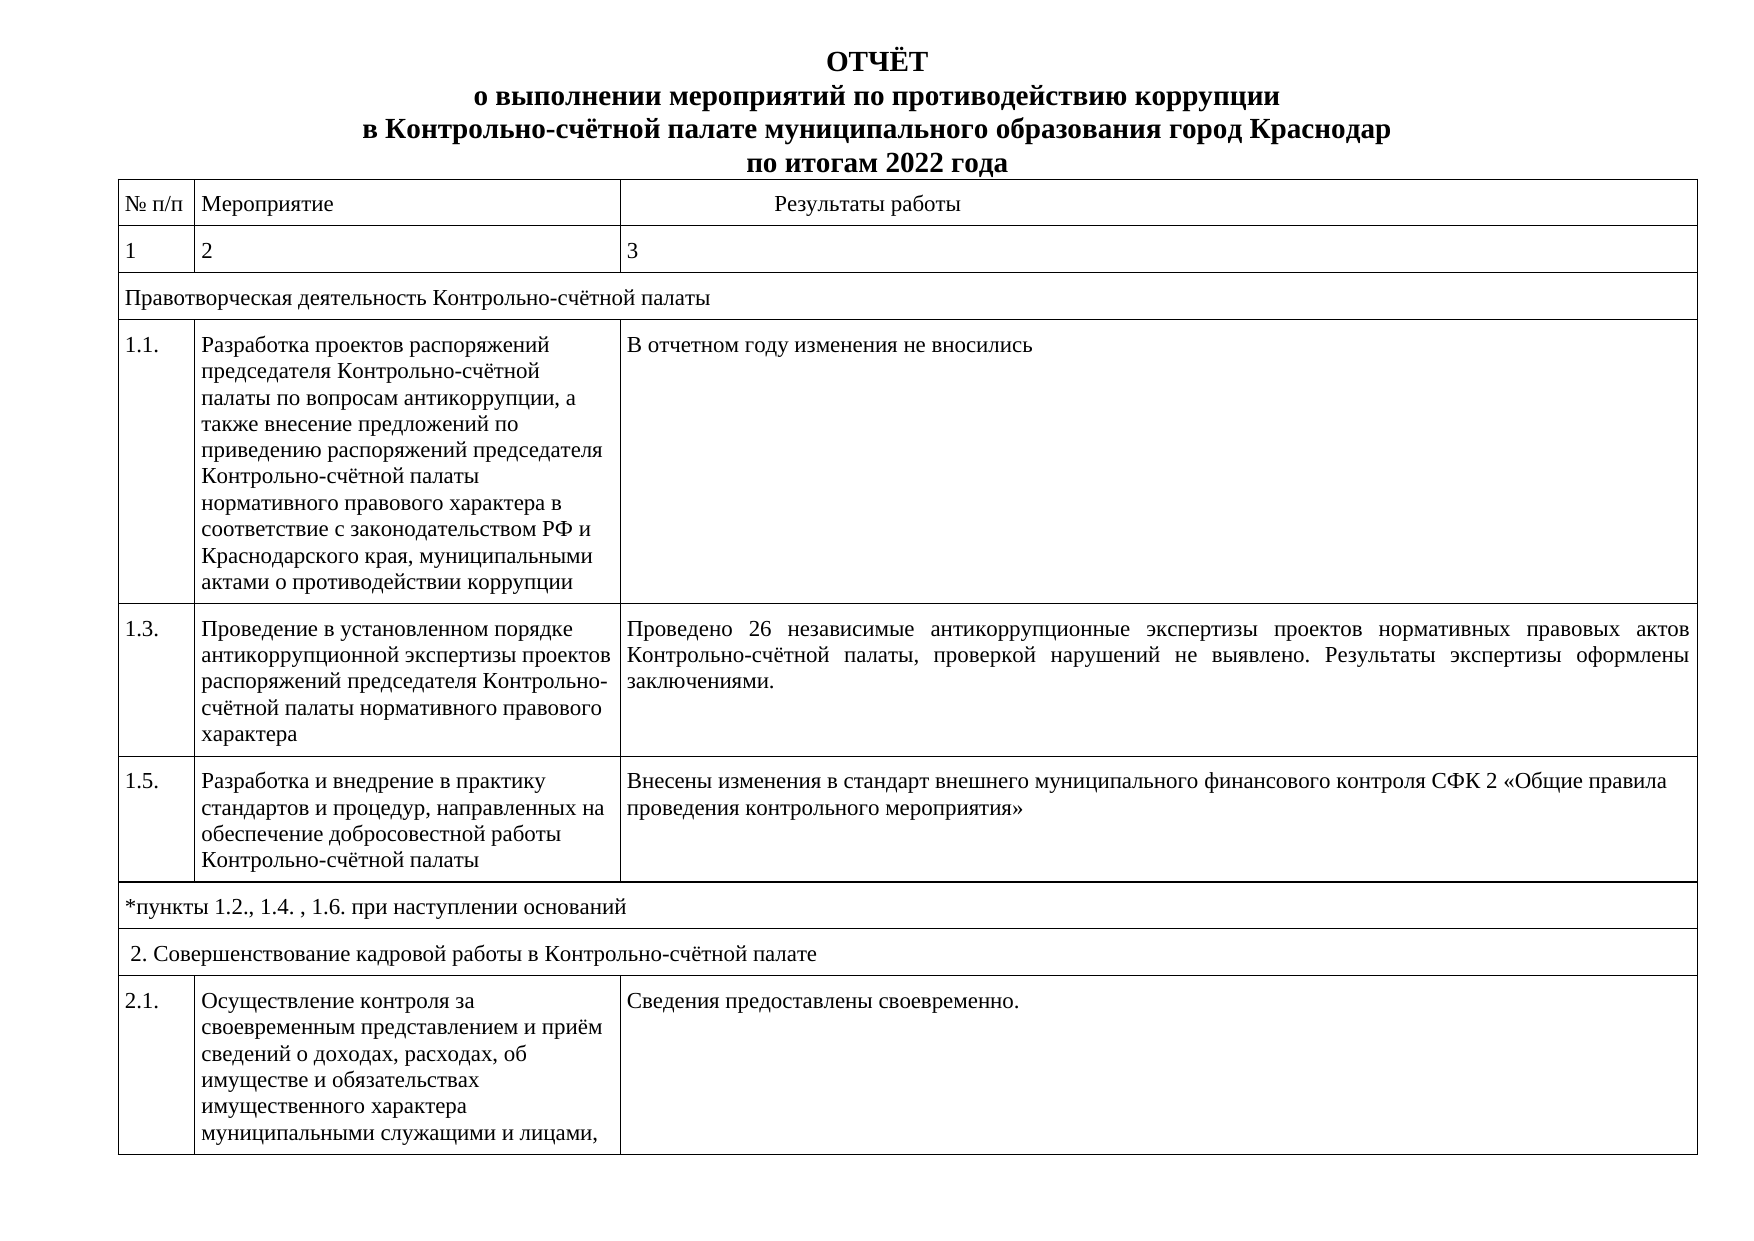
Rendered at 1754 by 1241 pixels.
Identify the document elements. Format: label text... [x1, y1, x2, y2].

table_header № п/п [119, 180, 194, 225]
title по итогам 2022 года [118, 145, 1636, 178]
table_cell 1.5. [119, 757, 194, 881]
table_cell Разработка проектов распоряжений председателя Контрольно-счётной палаты по вопросам антикоррупции, а также внесение предложений по приведению распоряжений председателя Контрольно-счётной палаты нормативного правового характера в соответствие с законодательством РФ и Краснодарского края, муниципальными актами о противодействии коррупции [195, 320, 620, 603]
table_cell Правотворческая деятельность Контрольно-счётной палаты [119, 273, 1697, 319]
title ОТЧЁТ [118, 44, 1636, 78]
table_cell 2.1. [119, 976, 194, 1154]
table_header Мероприятие [195, 180, 620, 225]
table_cell Разработка и внедрение в практику стандартов и процедур, направленных на обеспечение добросовестной работы Контрольно-счётной палаты [195, 757, 620, 881]
table_cell 3 [621, 226, 1697, 272]
table_cell 1 [119, 226, 194, 272]
table_cell В отчетном году изменения не вносились [621, 320, 1697, 603]
table_cell 2 [195, 226, 620, 272]
table_header Результаты работы [621, 180, 1697, 225]
table_cell 1.3. [119, 604, 194, 756]
title в Контрольно-счётной палате муниципального образования город Краснодар [118, 111, 1636, 145]
table_cell Проведение в установленном порядке антикоррупционной экспертизы проектов распоряжений председателя Контрольно-счётной палаты нормативного правового характера [195, 604, 620, 756]
table_cell Внесены изменения в стандарт внешнего муниципального финансового контроля СФК 2 «Общие правила проведения контрольного мероприятия» [621, 757, 1697, 881]
title о выполнении мероприятий по противодействию коррупции [118, 78, 1636, 111]
table_cell 2. Совершенствование кадровой работы в Контрольно-счётной палате [119, 929, 1697, 975]
table_cell *пункты 1.2., 1.4. , 1.6. при наступлении оснований [119, 883, 1697, 928]
table_cell Проведено 26 независимые антикоррупционные экспертизы проектов нормативных правовых актов Контрольно-счётной палаты, проверкой нарушений не выявлено. Результаты экспертизы оформлены заключениями. [621, 604, 1697, 756]
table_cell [195, 976, 620, 1154]
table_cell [621, 976, 1697, 1154]
table_cell 1.1. [119, 320, 194, 603]
